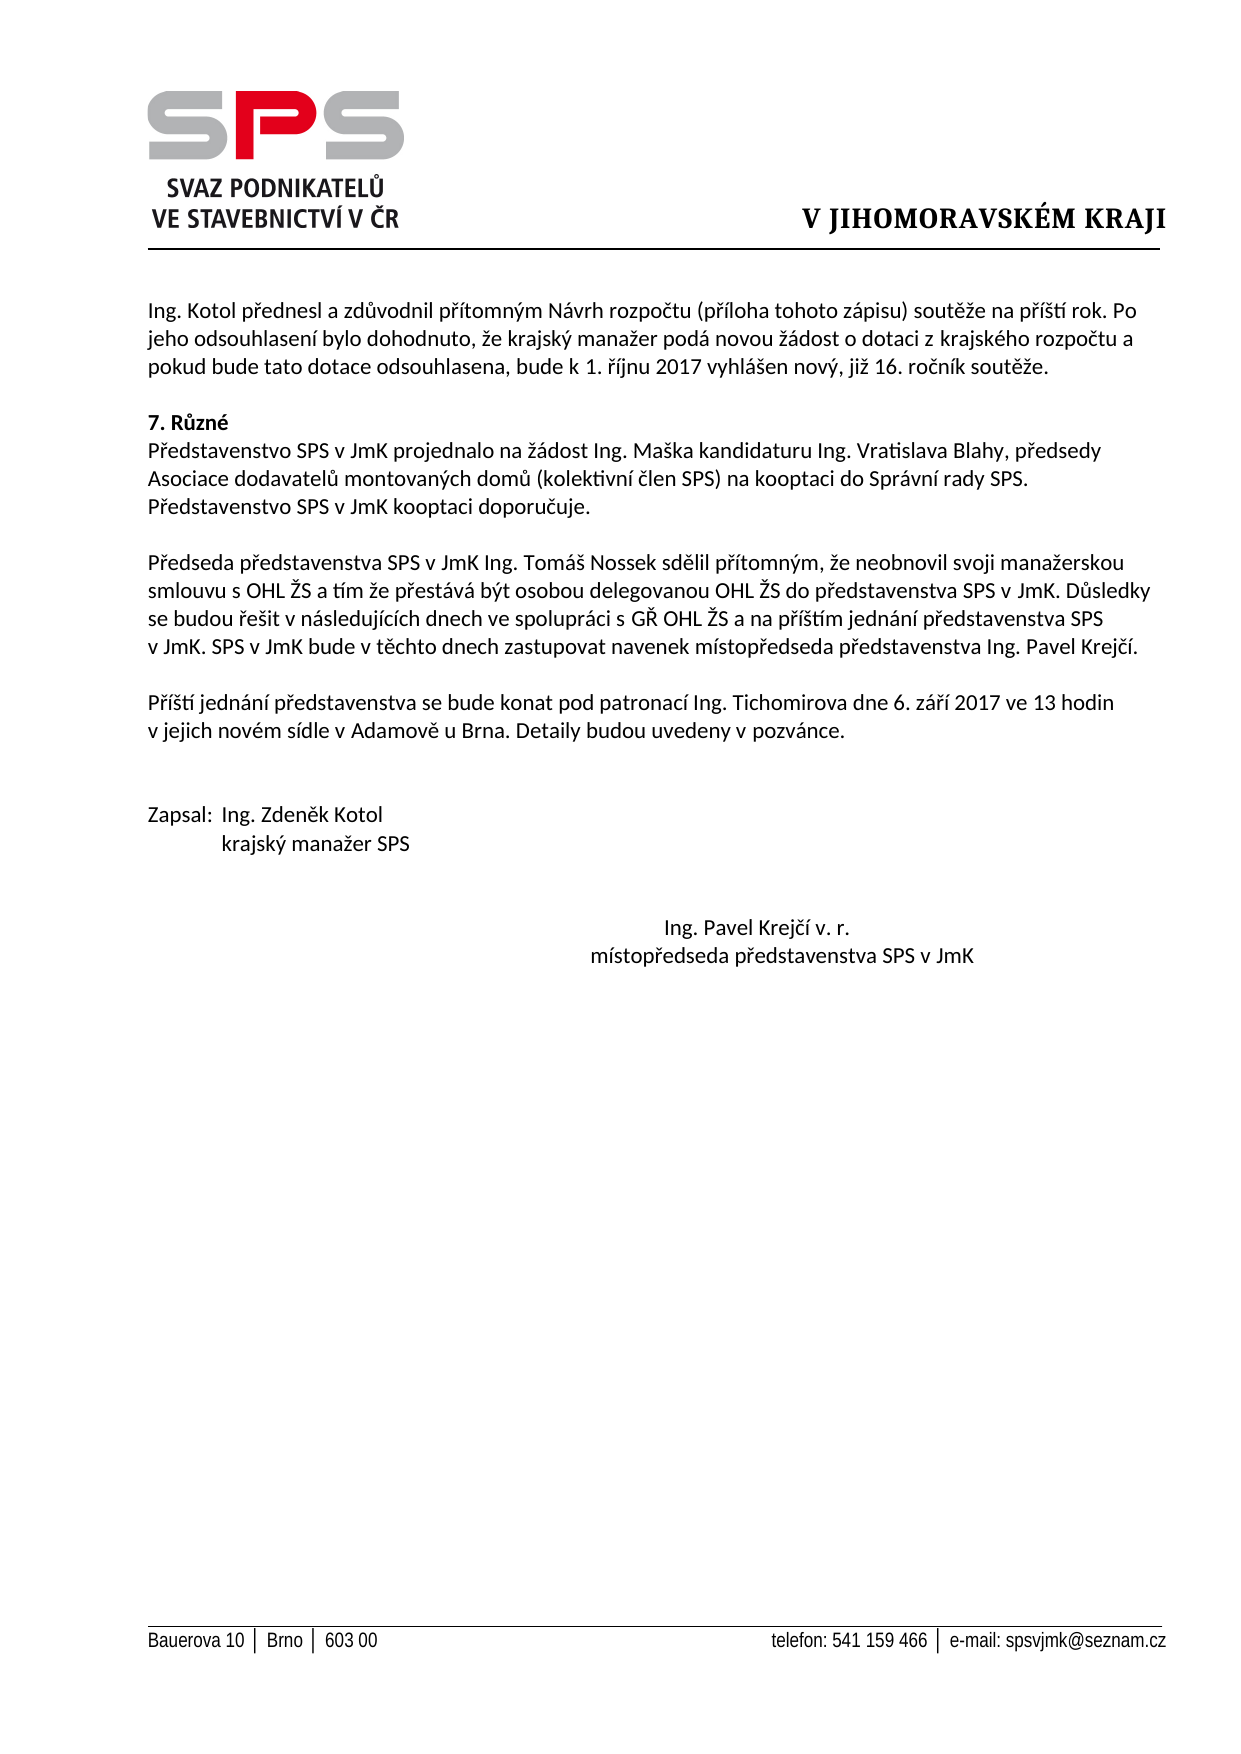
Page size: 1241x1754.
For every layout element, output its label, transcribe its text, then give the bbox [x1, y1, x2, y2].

text místopředseda představenstva SPS v JmK [148, 941, 1162, 969]
text Ing. Kotol přednesl a zdůvodnil přítomným Návrh rozpočtu (příloha tohoto zápisu) soutěže na příští rok. Po jeho odsouhlasení bylo dohodnuto, že krajský manažer podá novou žádost o dotaci z krajského rozpočtu a pokud bude tato dotace odsouhlasena, bude k 1. říjnu 2017 vyhlášen nový, již 16. ročník soutěže. [148, 296, 1162, 380]
text Zapsal: Ing. Zdeněk Kotol [148, 801, 1162, 829]
text Předseda představenstva SPS v JmK Ing. Tomáš Nossek sdělil přítomným, že neobnovil svoji manažerskou smlouvu s OHL ŽS a tím že přestává být osobou delegovanou OHL ŽS do představenstva SPS v JmK. Důsledky se budou řešit v následujících dnech ve spolupráci s GŘ OHL ŽS a na příštím jednání představenstva SPS v JmK. SPS v JmK bude v těchto dnech zastupovat navenek místopředseda představenstva Ing. Pavel Krejčí. [148, 548, 1162, 661]
picture [147, 91, 404, 228]
text Příští jednání představenstva se bude konat pod patronací Ing. Tichomirova dne 6. září 2017 ve 13 hodin v jejich novém sídle v Adamově u Brna. Detaily budou uvedeny v pozvánce. [148, 688, 1162, 744]
text Ing. Pavel Krejčí v. r. [148, 913, 1162, 941]
text 7. Různé [148, 408, 1162, 436]
text krajský manažer SPS [148, 829, 1162, 857]
text Představenstvo SPS v JmK projednalo na žádost Ing. Maška kandidaturu Ing. Vratislava Blahy, předsedy Asociace dodavatelů montovaných domů (kolektivní člen SPS) na kooptaci do Správní rady SPS. Představenstvo SPS v JmK kooptaci doporučuje. [148, 436, 1162, 520]
